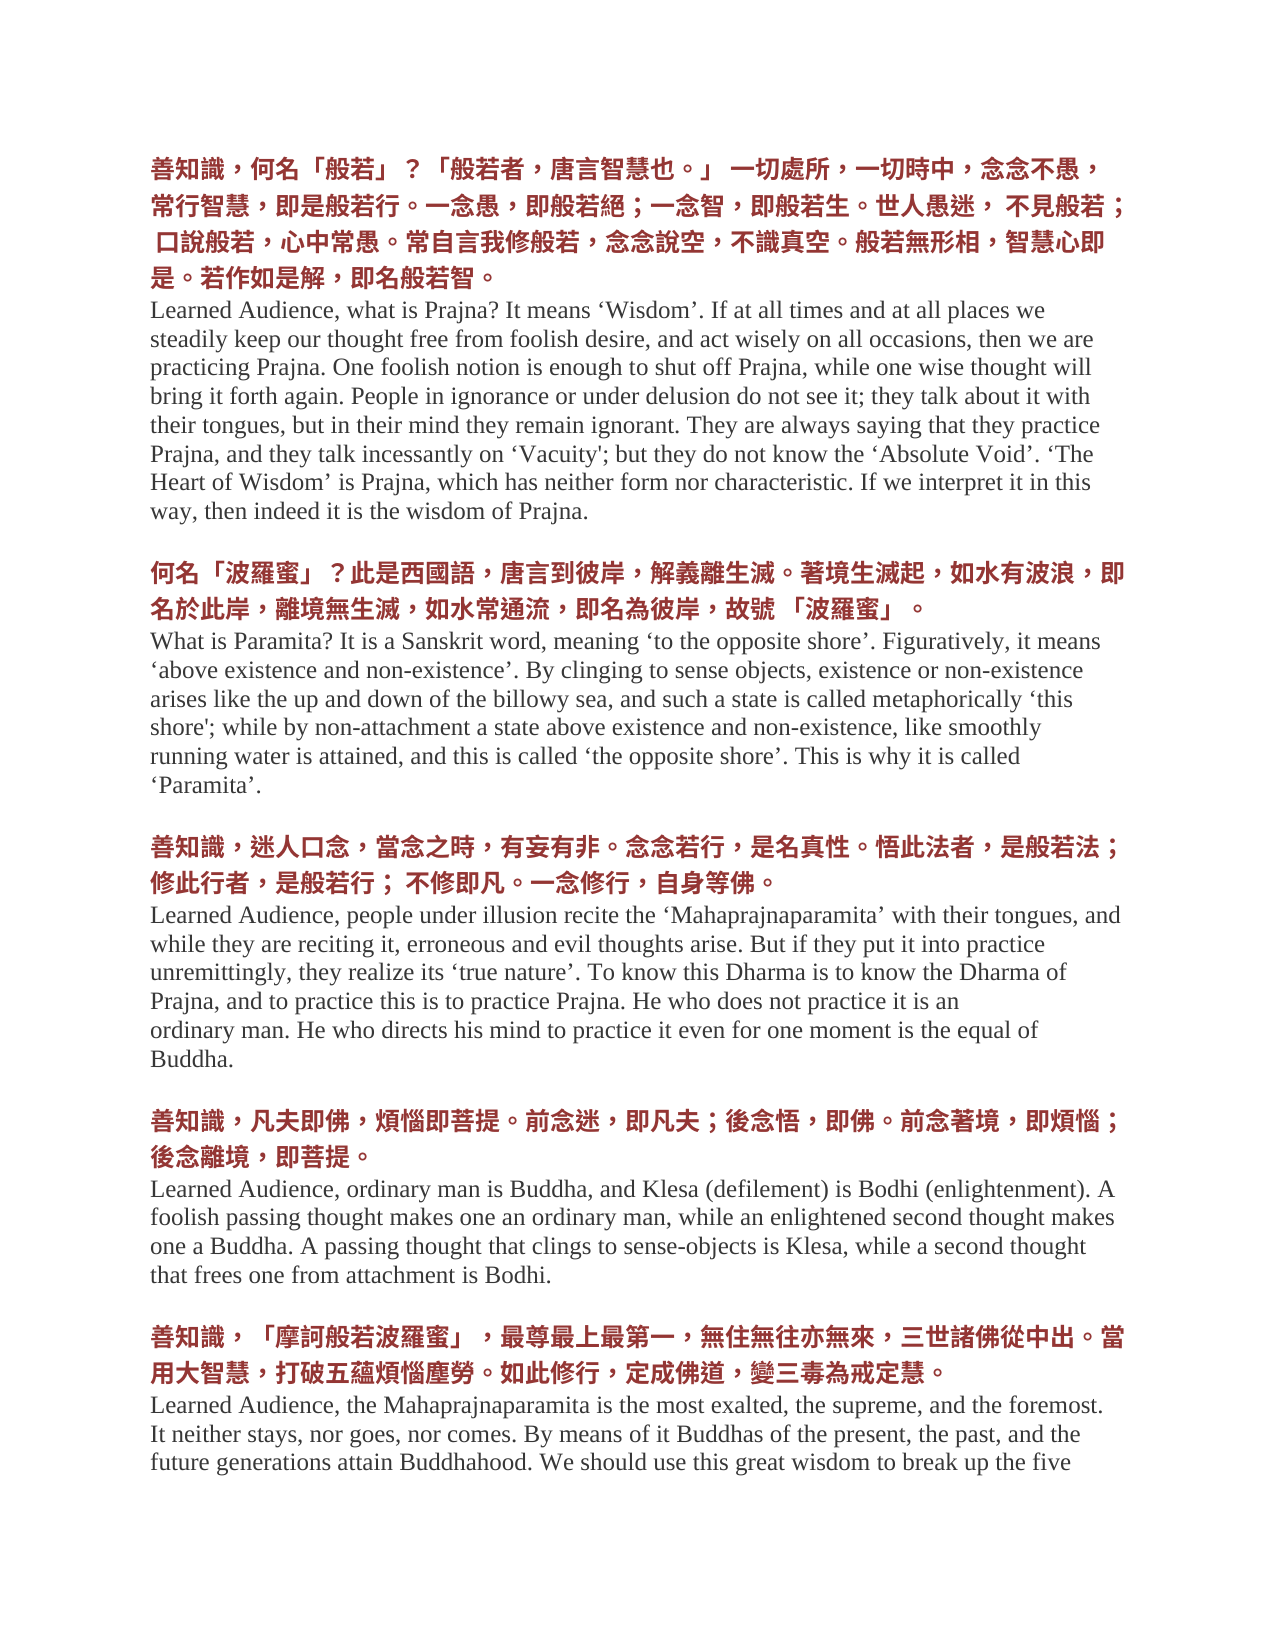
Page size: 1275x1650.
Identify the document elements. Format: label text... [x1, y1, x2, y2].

text 何名「波羅蜜」？此是西國語，唐言到彼岸，解義離生滅。著境生滅起，如水有波浪，即名於此岸，離境無生滅，如水常通流，即名為彼岸，故號 「波羅蜜」。 What is Paramita? It is a Sanskrit word, meaning ‘to the opposite shore’. Figuratively, it means ‘above existence and non-existence’. By clinging to sense objects, existence or non-existence arises like the up and down of the billowy sea, and such a state is called metaphorically ‘this shore'; while by non-attachment a state above existence and non-existence, like smoothly running water is attained, and this is called ‘the opposite shore’. This is why it is called ‘Paramita’. [150, 554, 1125, 799]
text 善知識，凡夫即佛，煩惱即菩提。前念迷，即凡夫；後念悟，即佛。前念著境，即煩惱；後念離境，即菩提。 Learned Audience, ordinary man is Buddha, and Klesa (defilement) is Bodhi (enlightenment). A foolish passing thought makes one an ordinary man, while an enlightened second thought makes one a Buddha. A passing thought that clings to sense-objects is Klesa, while a second thought that frees one from attachment is Bodhi. [150, 1101, 1125, 1289]
text 善知識，迷人口念，當念之時，有妄有非。念念若行，是名真性。悟此法者，是般若法； 修此行者，是般若行； 不修即凡。一念修行，自身等佛。 Learned Audience, people under illusion recite the ‘Mahaprajnaparamita’ with their tongues, and while they are reciting it, erroneous and evil thoughts arise. But if they put it into practice unremittingly, they realize its ‘true nature’. To know this Dharma is to know the Dharma of Prajna, and to practice this is to practice Prajna. He who does not practice it is an ordinary man. He who directs his mind to practice it even for one moment is the equal of Buddha. [150, 827, 1125, 1072]
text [150, 1390, 1125, 1476]
text 善知識，何名「般若」？「般若者，唐言智慧也。」 一切處所，一切時中，念念不愚，常行智慧，即是般若行。一念愚，即般若絕；一念智，即般若生。世人愚迷， 不見般若； 口說般若，心中常愚。常自言我修般若，念念說空，不識真空。般若無形相，智慧心即是。若作如是解，即名般若智。 Learned Audience, what is Prajna? It means ‘Wisdom’. If at all times and at all places we steadily keep our thought free from foolish desire, and act wisely on all occasions, then we are practicing Prajna. One foolish notion is enough to shut off Prajna, while one wise thought will bring it forth again. People in ignorance or under delusion do not see it; they talk about it with their tongues, but in their mind they remain ignorant. They are always saying that they practice Prajna, and they talk incessantly on ‘Vacuity'; but they do not know the ‘Absolute Void’. ‘The Heart of Wisdom’ is Prajna, which has neither form nor characteristic. If we interpret it in this way, then indeed it is the wisdom of Prajna. [150, 150, 1125, 525]
text 善知識，「摩訶般若波羅蜜」，最尊最上最第一，無住無往亦無來，三世諸佛從中出。當用大智慧，打破五蘊煩惱塵勞。如此修行，定成佛道，變三毒為戒定慧。 [150, 1317, 1125, 1390]
